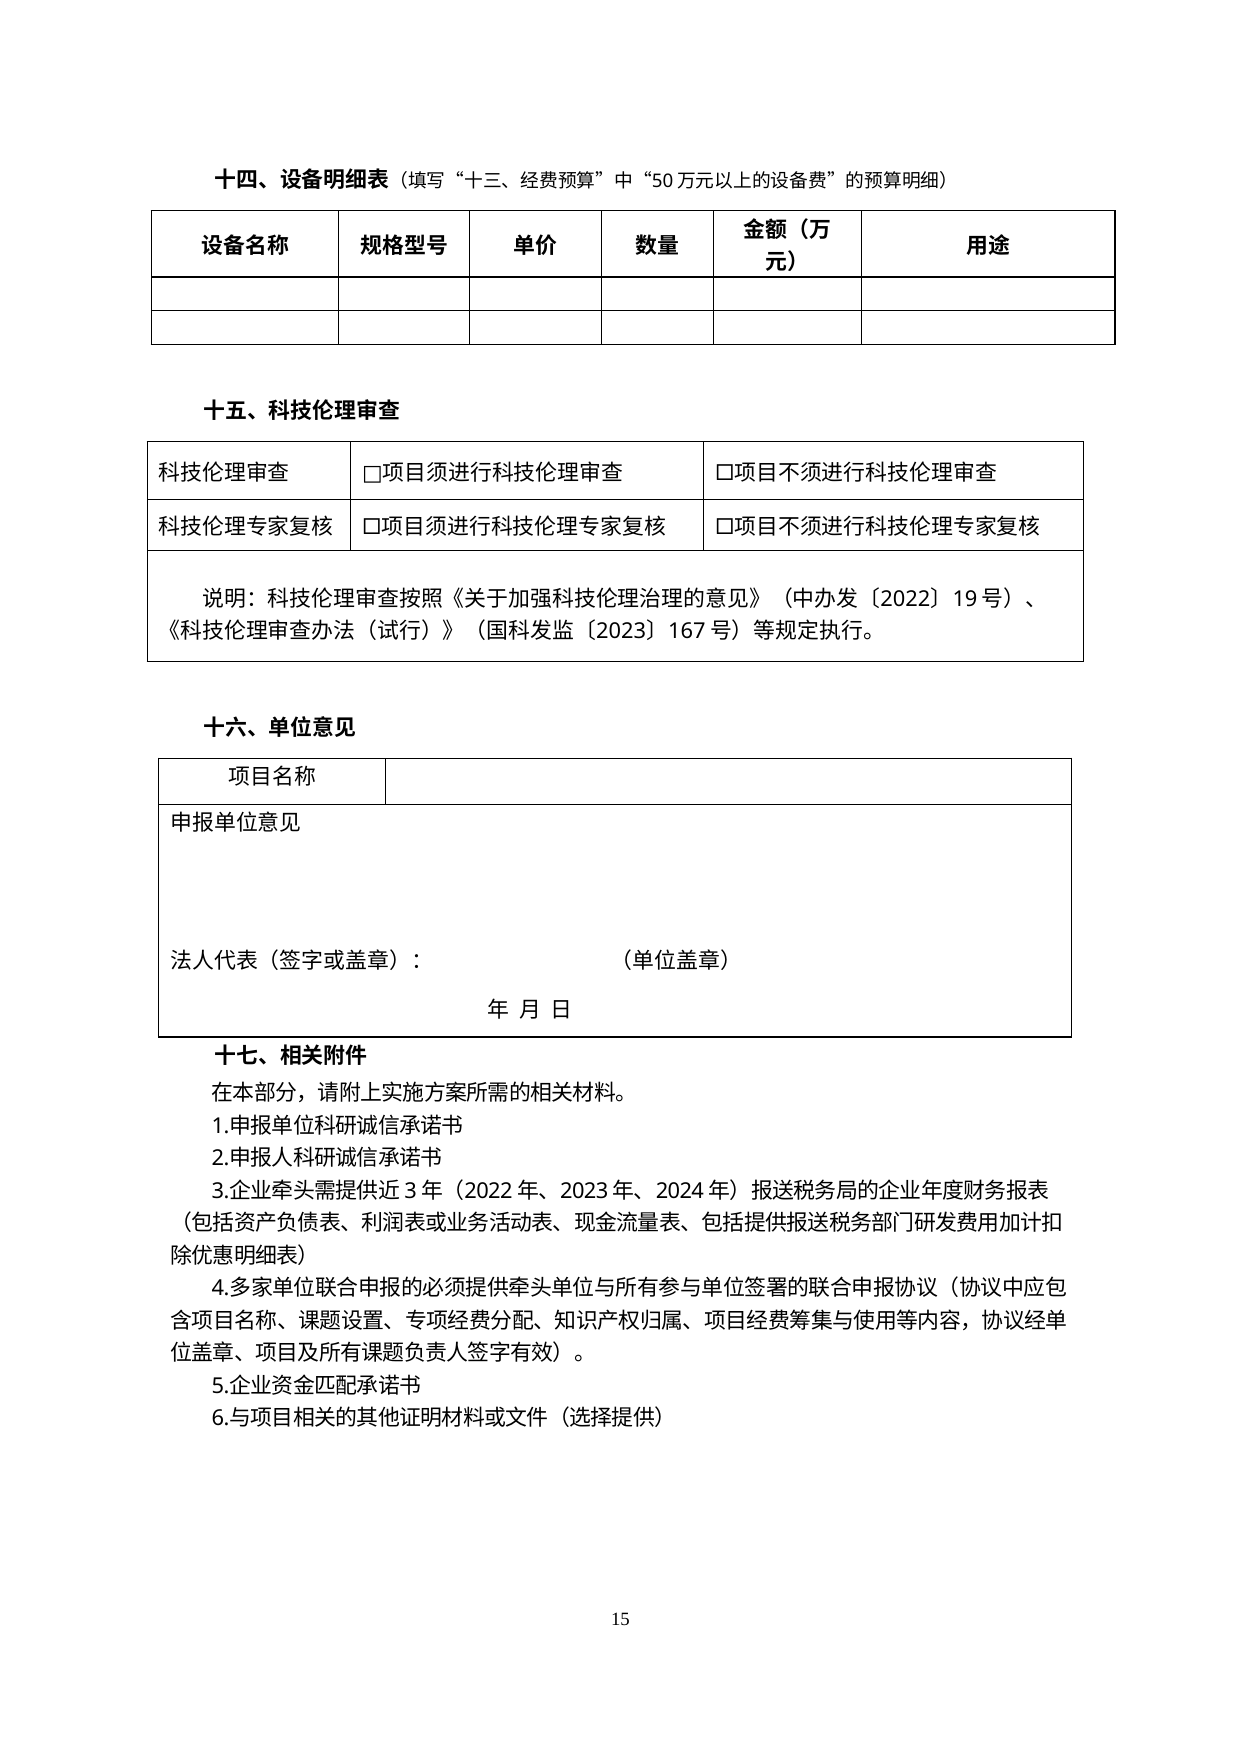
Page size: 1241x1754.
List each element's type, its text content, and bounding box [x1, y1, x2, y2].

text 在本部分，请附上实施方案所需的相关材料。 [170, 1070, 1070, 1107]
table_cell 项目须进行科技伦理专家复核 [351, 500, 703, 550]
table_header 项目不须进行科技伦理审查 [704, 442, 1083, 499]
table_cell [862, 278, 1114, 310]
table_cell [152, 311, 338, 344]
table_cell 科技伦理专家复核 [148, 500, 350, 550]
table_cell [470, 311, 601, 344]
table_cell [339, 278, 469, 310]
table_header 单价 [470, 211, 601, 276]
table_header 设备名称 [152, 211, 338, 276]
table_header 项目名称 [159, 759, 385, 803]
text 十七、相关附件 [170, 1038, 1070, 1070]
table_cell 说明：科技伦理审查按照《关于加强科技伦理治理的意见》（中办发〔2022〕19号）、《科技伦理审查办法（试行）》（国科发监〔2023〕167号）等规定执行。 [148, 551, 1083, 661]
text 6.与项目相关的其他证明材料或文件（选择提供） [170, 1400, 1070, 1432]
text 3.企业牵头需提供近3年（2022年、2023年、2024年）报送税务局的企业年度财务报表（包括资产负债表、利润表或业务活动表、现金流量表、包括提供报送税务部门研发费用加计扣除优惠明细表） [170, 1172, 1070, 1270]
table_cell 项目不须进行科技伦理专家复核 [704, 500, 1083, 550]
table_header [386, 759, 1071, 803]
table_cell [862, 311, 1114, 344]
text 5.企业资金匹配承诺书 [170, 1367, 1070, 1400]
table_cell 申报单位意见 法人代表（签字或盖章）： （单位盖章） 年 月 日 [159, 805, 1071, 1036]
text 十五、科技伦理审查 [170, 393, 1070, 425]
table_cell [714, 311, 861, 344]
table_header □项目须进行科技伦理审查 [351, 442, 703, 499]
table_cell [602, 278, 713, 310]
table_header 规格型号 [339, 211, 469, 276]
table_header 金额（万元） [714, 211, 861, 276]
table_cell [152, 278, 338, 310]
table_header 科技伦理审查 [148, 442, 350, 499]
text 十六、单位意见 [170, 709, 1070, 742]
table_cell [470, 278, 601, 310]
table_cell [714, 278, 861, 310]
text 4.多家单位联合申报的必须提供牵头单位与所有参与单位签署的联合申报协议（协议中应包含项目名称、课题设置、专项经费分配、知识产权归属、项目经费筹集与使用等内容，协议经单位盖章、项目及所有课题负责人签字有效）。 [170, 1270, 1070, 1367]
text 1.申报单位科研诚信承诺书 [170, 1107, 1070, 1140]
table_cell [339, 311, 469, 344]
table_header 用途 [862, 211, 1114, 276]
table_cell [602, 311, 713, 344]
text 2.申报人科研诚信承诺书 [170, 1140, 1070, 1172]
table_header 数量 [602, 211, 713, 276]
text 十四、设备明细表（填写“十三、经费预算”中“50万元以上的设备费”的预算明细） [170, 162, 1070, 194]
